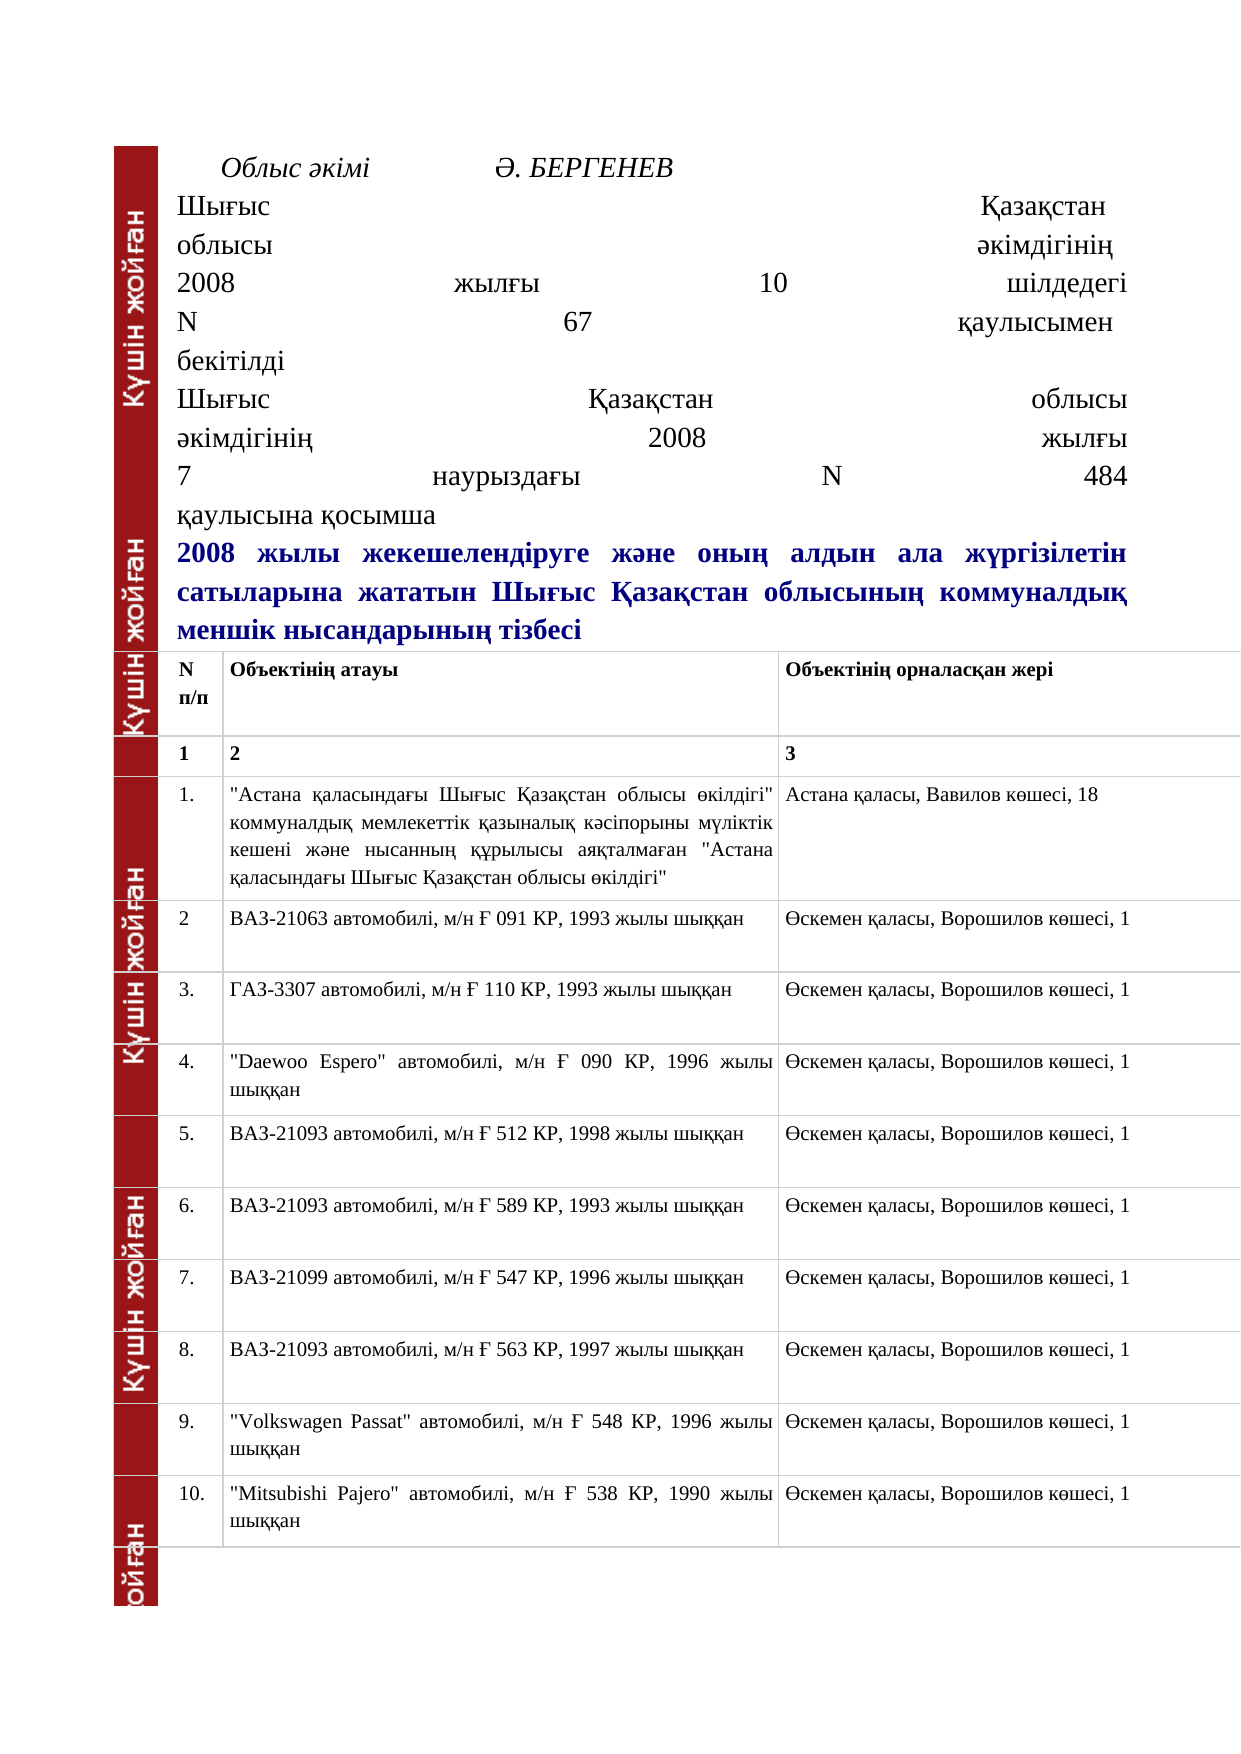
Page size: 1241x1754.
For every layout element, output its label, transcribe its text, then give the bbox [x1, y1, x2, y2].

table_cell 4. [114, 1045, 222, 1115]
table_cell 6. [114, 1188, 222, 1259]
table_cell Өскемен қаласы, Ворошилов көшесі, 1 [779, 901, 1240, 971]
picture [114, 146, 158, 150]
table_cell 3. [114, 973, 222, 1043]
table_cell 9. [114, 1404, 222, 1474]
table_cell "Астана қаласындағы Шығыс Қазақстан облысы өкілдігі" коммуналдық мемлекеттік қазыналық кәсіпорыны мүліктік кешені және нысанның құрылысы аяқталмаған "Астана қаласындағы Шығыс Қазақстан облысы өкілдігі" [224, 777, 778, 899]
picture [114, 376, 158, 381]
table_cell 2 [114, 901, 222, 971]
table_header Объектінің атауы [224, 652, 778, 735]
table_cell Өскемен қаласы, Ворошилов көшесі, 1 [779, 1404, 1240, 1474]
table_cell 8. [114, 1332, 222, 1403]
text Шығыс Қазақстан облысы әкімдігінің 2008 жылғы 10 шілдедегі N 67 қаулысымен бекітілді [112, 188, 1128, 376]
table_cell 2 [224, 737, 778, 776]
picture [114, 1548, 158, 1606]
table_cell ВАЗ-21093 автомобилі, м/н Ғ 589 КP, 1993 жылы шыққан [224, 1188, 778, 1259]
table_cell Өскемен қаласы, Ворошилов көшесі, 1 [779, 1476, 1240, 1546]
table_cell "Mitsubishi Pajero" автомобилі, м/н Ғ 538 КP, 1990 жылы шыққан [224, 1476, 778, 1546]
table_cell ВАЗ-21099 автомобилі, м/н Ғ 547 КP, 1996 жылы шыққан [224, 1260, 778, 1331]
table_cell "Volkswagen Passat" автомобилі, м/н Ғ 548 КP, 1996 жылы шыққан [224, 1404, 778, 1474]
table_cell 1 [114, 737, 222, 776]
table_cell 10. [114, 1476, 222, 1546]
table_cell Өскемен қаласы, Ворошилов көшесі, 1 [779, 1260, 1240, 1331]
picture [114, 530, 158, 535]
table_cell "Daewoo Espero" автомобилі, м/н Ғ 090 КP, 1996 жылы шыққан [224, 1045, 778, 1115]
table_cell Астана қаласы, Вавилов көшесі, 18 [779, 777, 1240, 899]
table_cell ВАЗ-21093 автомобилі, м/н Ғ 563 КP, 1997 жылы шыққан [224, 1332, 778, 1403]
table_header N п/п [114, 652, 222, 735]
table_cell Өскемен қаласы, Ворошилов көшесі, 1 [779, 1188, 1240, 1259]
table_cell ВАЗ-21063 автомобилі, м/н Ғ 091 КP, 1993 жылы шыққан [224, 901, 778, 971]
table_cell 5. [114, 1116, 222, 1187]
table_cell Өскемен қаласы, Ворошилов көшесі, 1 [779, 1332, 1240, 1403]
table_cell 1. [114, 777, 222, 899]
table_cell Өскемен қаласы, Ворошилов көшесі, 1 [779, 1045, 1240, 1115]
table_cell 7. [114, 1260, 222, 1331]
picture [114, 183, 158, 188]
table_cell Өскемен қаласы, Ворошилов көшесі, 1 [779, 973, 1240, 1043]
table_cell 3 [779, 737, 1240, 776]
table_cell Өскемен қаласы, Ворошилов көшесі, 1 [779, 1116, 1240, 1187]
text Облыс әкімі Ә. БЕРГЕНЕВ [112, 150, 1128, 183]
picture [114, 646, 158, 651]
text 2008 жылы жекешелендіруге және оның алдын ала жүргізілетін сатыларына жататын Шығыс Қазақстан облысының коммуналдық меншік нысандарының тізбесі [112, 535, 1128, 646]
table_header Объектінің орналасқан жері [779, 652, 1240, 735]
text Шығыс Қазақстан облысы әкімдігінің 2008 жылғы 7 наурыздағы N 484 қаулысына қосымша [112, 381, 1128, 530]
table_cell ГАЗ-3307 автомобилі, м/н Ғ 110 КP, 1993 жылы шыққан [224, 973, 778, 1043]
table_cell ВАЗ-21093 автомобилі, м/н Ғ 512 КP, 1998 жылы шыққан [224, 1116, 778, 1187]
